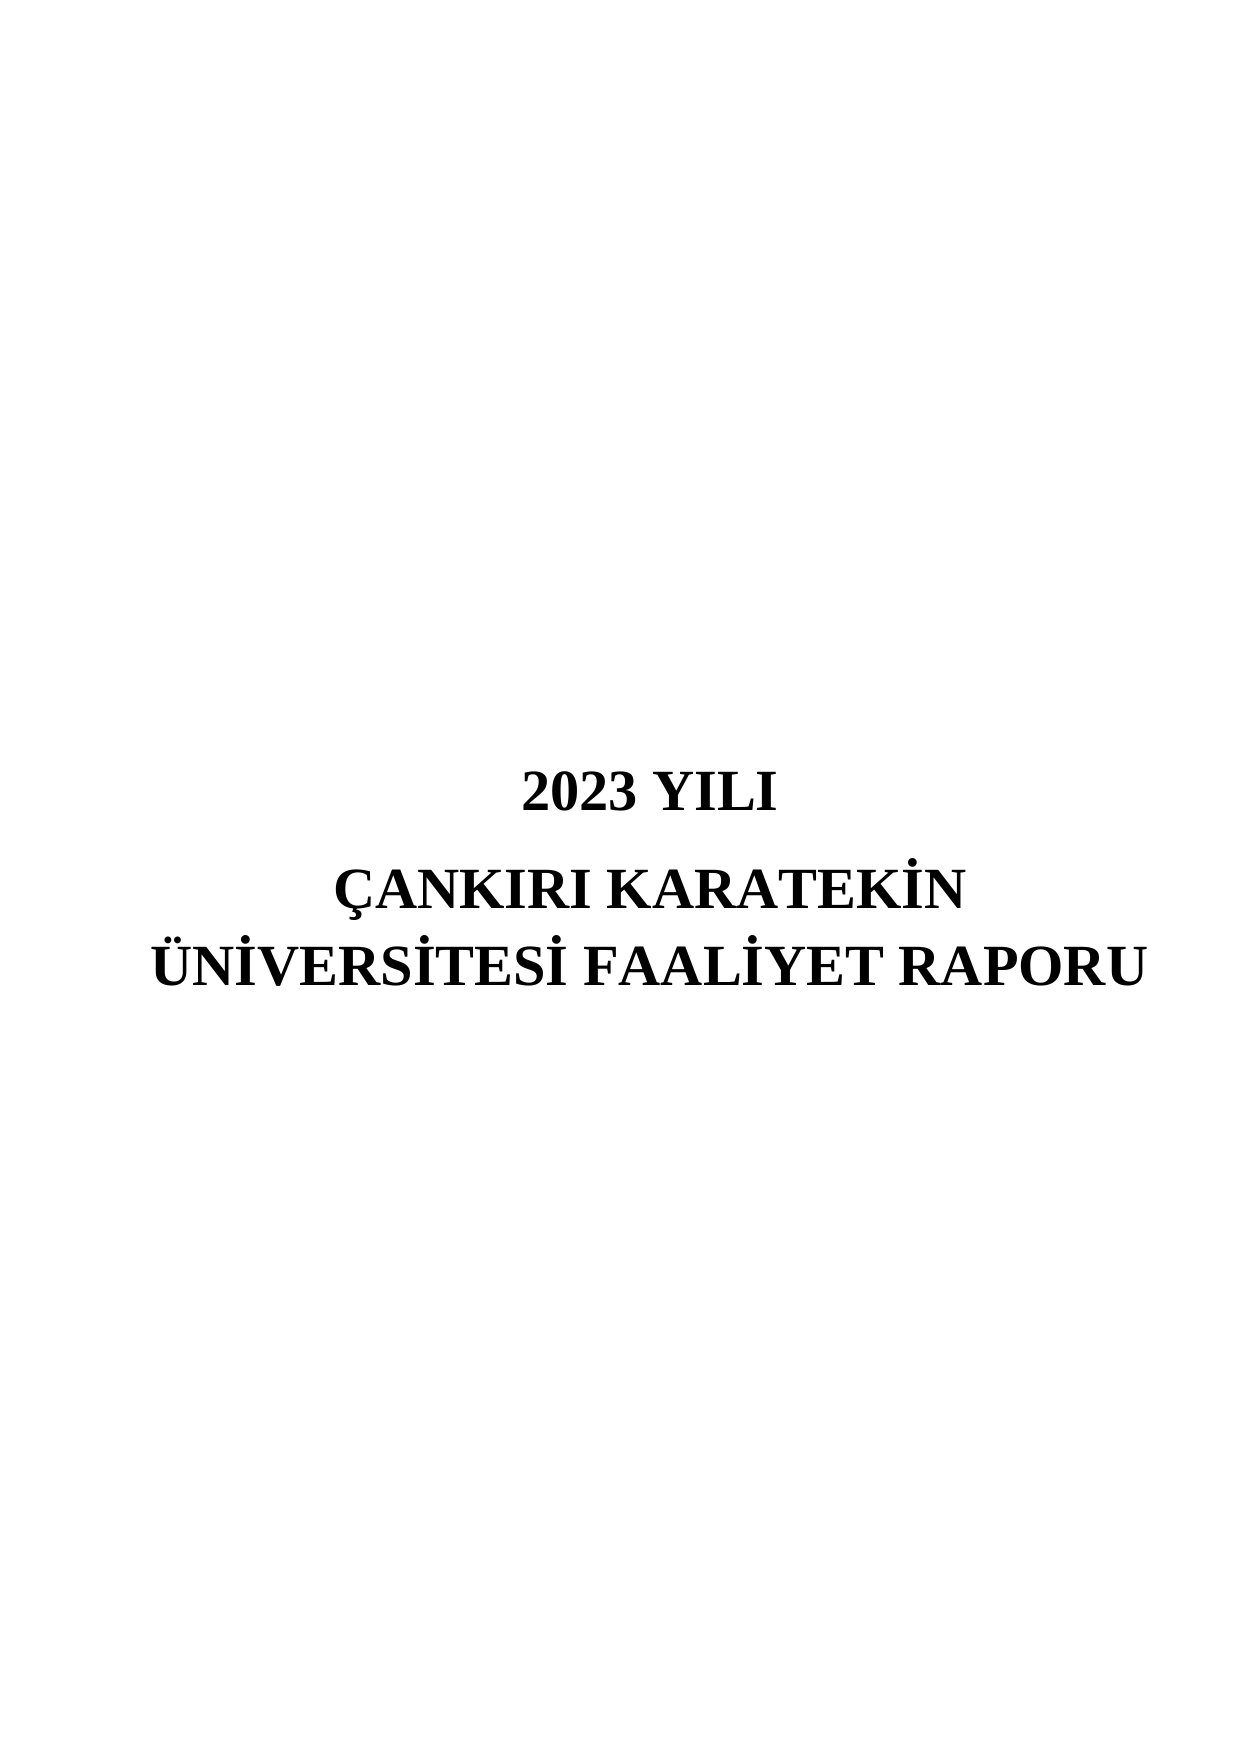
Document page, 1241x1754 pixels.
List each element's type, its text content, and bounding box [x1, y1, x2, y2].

text 2023 YILI [148, 756, 1152, 823]
text ÇANKIRI KARATEKİN ÜNİVERSİTESİ FAALİYET RAPORU [148, 854, 1152, 998]
